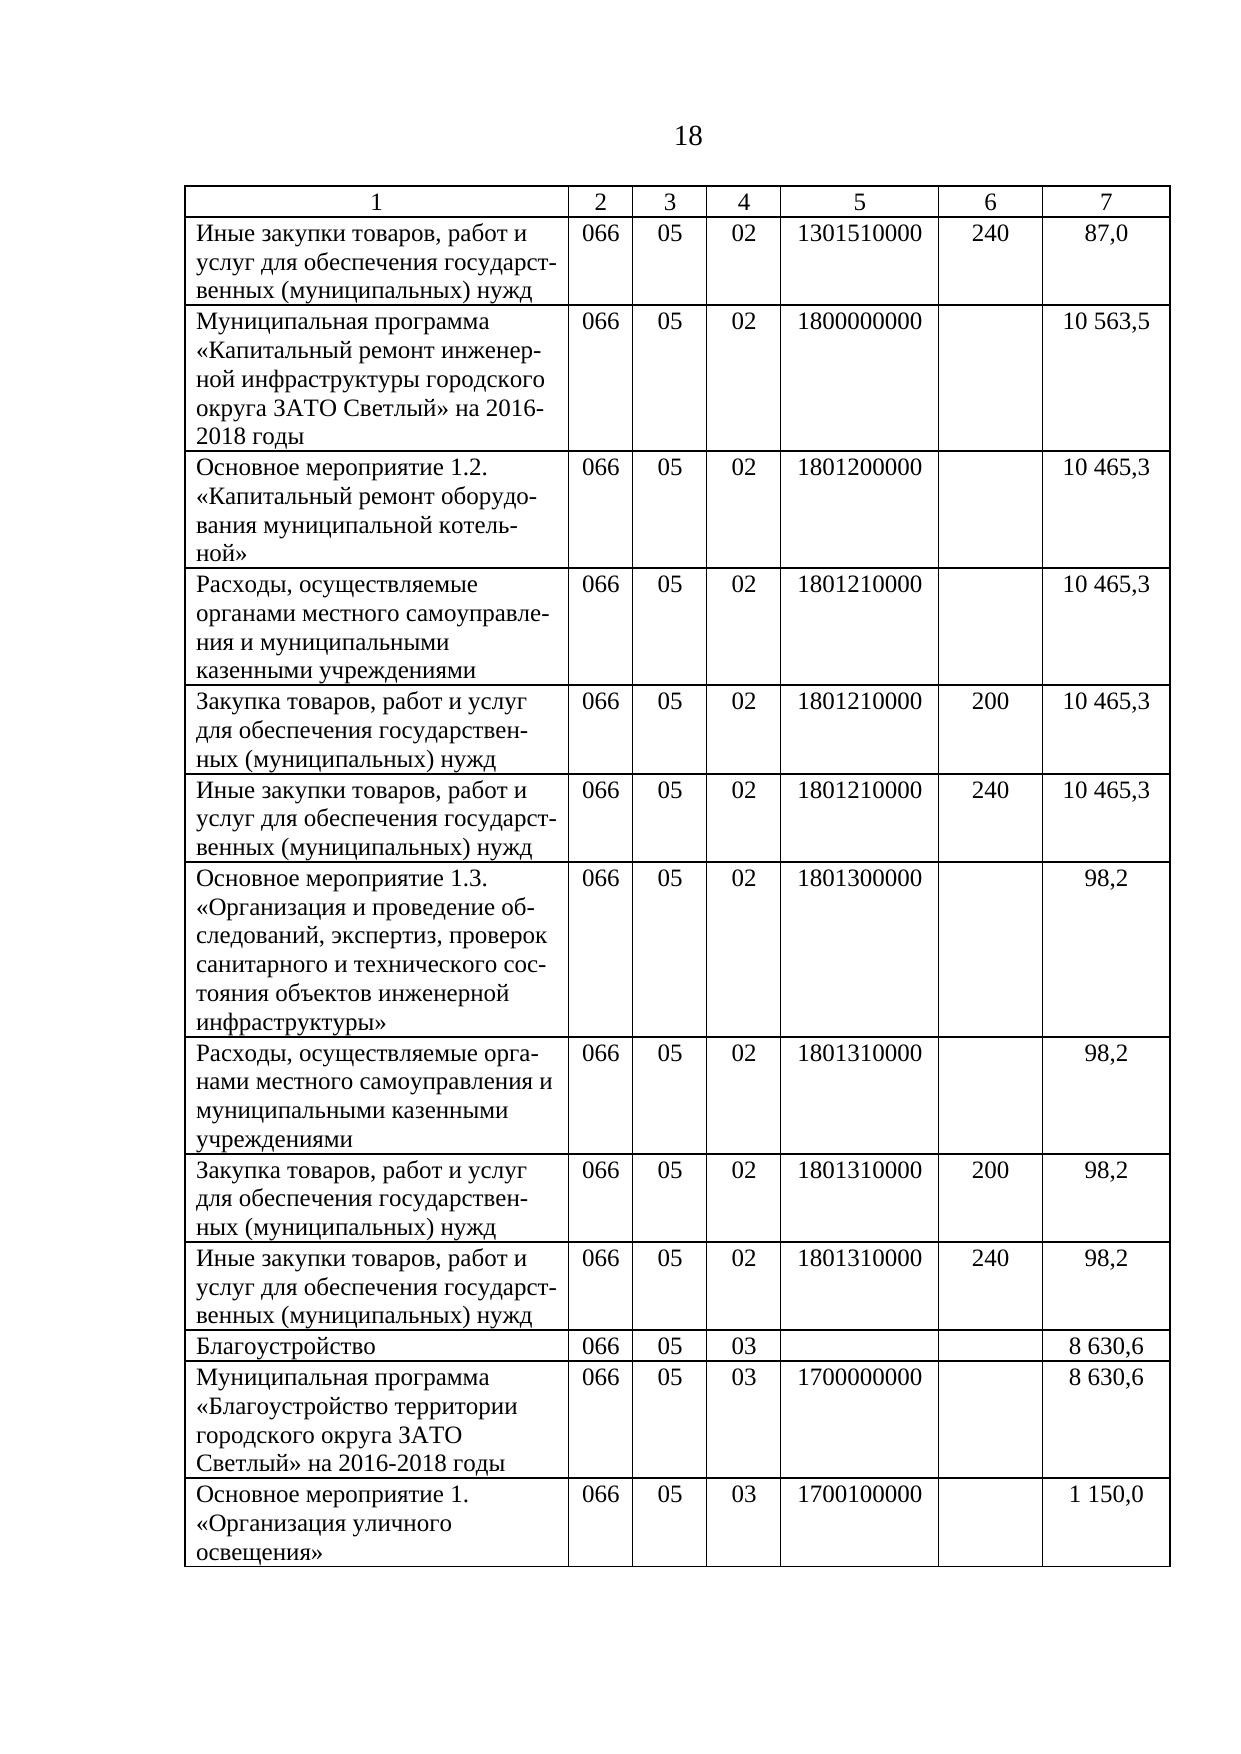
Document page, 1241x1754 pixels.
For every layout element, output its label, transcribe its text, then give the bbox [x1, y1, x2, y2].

table_cell 02 [707, 1155, 780, 1241]
table_cell 98,2 [1043, 1155, 1169, 1241]
table_cell [939, 569, 1042, 684]
table_cell 1801310000 [781, 1155, 938, 1241]
table_cell 240 [939, 218, 1042, 304]
table_cell [939, 863, 1042, 1036]
table_cell 1800000000 [781, 306, 938, 450]
table_cell 05 [633, 1362, 706, 1477]
table_header 2 [569, 187, 632, 216]
table_cell 1700100000 [781, 1479, 938, 1566]
table_cell 1700000000 [781, 1362, 938, 1477]
table_cell 1801210000 [781, 686, 938, 773]
table_cell 05 [633, 775, 706, 861]
table_cell 066 [569, 1155, 632, 1241]
table_header 6 [939, 187, 1042, 216]
table_cell 8 630,6 [1043, 1362, 1169, 1477]
table_cell 066 [569, 569, 632, 684]
table_cell 98,2 [1043, 863, 1169, 1036]
table_cell 200 [939, 686, 1042, 773]
table_cell 1301510000 [781, 218, 938, 304]
table_cell 10 563,5 [1043, 306, 1169, 450]
table_cell 066 [569, 452, 632, 567]
table_header 7 [1043, 187, 1169, 216]
table_cell 240 [939, 775, 1042, 861]
table_cell Расходы, осуществляемые органами местного самоуправле-ния и муниципальными казенными учреждениями [186, 569, 568, 684]
table_cell 05 [633, 863, 706, 1036]
table_cell 02 [707, 775, 780, 861]
table_cell 1801200000 [781, 452, 938, 567]
table_cell Расходы, осуществляемые орга-нами местного самоуправления и муниципальными казенными учреждениями [186, 1038, 568, 1153]
table_cell 200 [939, 1155, 1042, 1241]
table_cell Основное мероприятие 1.3. «Организация и проведение об-следований, экспертиз, проверок санитарного и технического сос-тояния объектов инженерной инфраструктуры» [186, 863, 568, 1036]
table_cell 066 [569, 1362, 632, 1477]
table_cell Основное мероприятие 1. «Организация уличного освещения» [186, 1479, 568, 1566]
table_cell 98,2 [1043, 1038, 1169, 1153]
table_cell 05 [633, 1038, 706, 1153]
table_header 3 [633, 187, 706, 216]
table_cell 05 [633, 569, 706, 684]
table_cell 05 [633, 306, 706, 450]
table_cell 1801210000 [781, 775, 938, 861]
table_cell Иные закупки товаров, работ и услуг для обеспечения государст-венных (муниципальных) нужд [186, 775, 568, 861]
table_cell 1801210000 [781, 569, 938, 684]
table_cell [939, 306, 1042, 450]
table_cell 05 [633, 218, 706, 304]
table_cell 066 [569, 1038, 632, 1153]
table_cell 87,0 [1043, 218, 1169, 304]
table_cell 02 [707, 452, 780, 567]
table_cell 05 [633, 1243, 706, 1329]
table_cell Муниципальная программа «Благоустройство территории городского округа ЗАТО Светлый» на 2016-2018 годы [186, 1362, 568, 1477]
table_cell Закупка товаров, работ и услуг для обеспечения государствен-ных (муниципальных) нужд [186, 686, 568, 773]
table_cell 066 [569, 775, 632, 861]
table_cell Основное мероприятие 1.2. «Капитальный ремонт оборудо-вания муниципальной котель-ной» [186, 452, 568, 567]
table_cell 10 465,3 [1043, 775, 1169, 861]
table_cell 02 [707, 863, 780, 1036]
table_cell 066 [569, 218, 632, 304]
table_cell 10 465,3 [1043, 452, 1169, 567]
table_cell [939, 452, 1042, 567]
table_cell 03 [707, 1479, 780, 1566]
table_cell 03 [707, 1362, 780, 1477]
table_cell Иные закупки товаров, работ и услуг для обеспечения государст-венных (муниципальных) нужд [186, 1243, 568, 1329]
table_cell 05 [633, 1155, 706, 1241]
table_cell 02 [707, 306, 780, 450]
table_cell 066 [569, 863, 632, 1036]
table_cell Муниципальная программа «Капитальный ремонт инженер-ной инфраструктуры городского округа ЗАТО Светлый» на 2016-2018 годы [186, 306, 568, 450]
table_cell 05 [633, 1479, 706, 1566]
table_cell 066 [569, 1331, 632, 1360]
table_cell 02 [707, 218, 780, 304]
table_cell 10 465,3 [1043, 569, 1169, 684]
table_header 5 [781, 187, 938, 216]
table_cell 1801310000 [781, 1243, 938, 1329]
table_cell Закупка товаров, работ и услуг для обеспечения государствен-ных (муниципальных) нужд [186, 1155, 568, 1241]
table_cell 1801300000 [781, 863, 938, 1036]
table_cell 98,2 [1043, 1243, 1169, 1329]
table_cell 05 [633, 1331, 706, 1360]
table_cell 066 [569, 686, 632, 773]
table_cell 05 [633, 452, 706, 567]
table_cell Благоустройство [186, 1331, 568, 1360]
table_cell 02 [707, 1243, 780, 1329]
table_cell [939, 1038, 1042, 1153]
table_cell [939, 1331, 1042, 1360]
table_cell 1801310000 [781, 1038, 938, 1153]
table_cell [939, 1362, 1042, 1477]
table_cell 10 465,3 [1043, 686, 1169, 773]
text 18 [207, 118, 1169, 152]
table_header 1 [186, 187, 568, 216]
table_cell [939, 1479, 1042, 1566]
table_cell Иные закупки товаров, работ и услуг для обеспечения государст-венных (муниципальных) нужд [186, 218, 568, 304]
table_cell 03 [707, 1331, 780, 1360]
table_cell 02 [707, 686, 780, 773]
table_cell 05 [633, 686, 706, 773]
table_cell 240 [939, 1243, 1042, 1329]
table_cell 066 [569, 1243, 632, 1329]
table_header 4 [707, 187, 780, 216]
table_cell 8 630,6 [1043, 1331, 1169, 1360]
table_cell 066 [569, 306, 632, 450]
table_cell [781, 1331, 938, 1360]
table_cell 02 [707, 569, 780, 684]
table_cell 02 [707, 1038, 780, 1153]
table_cell 066 [569, 1479, 632, 1566]
table_cell 1 150,0 [1043, 1479, 1169, 1566]
